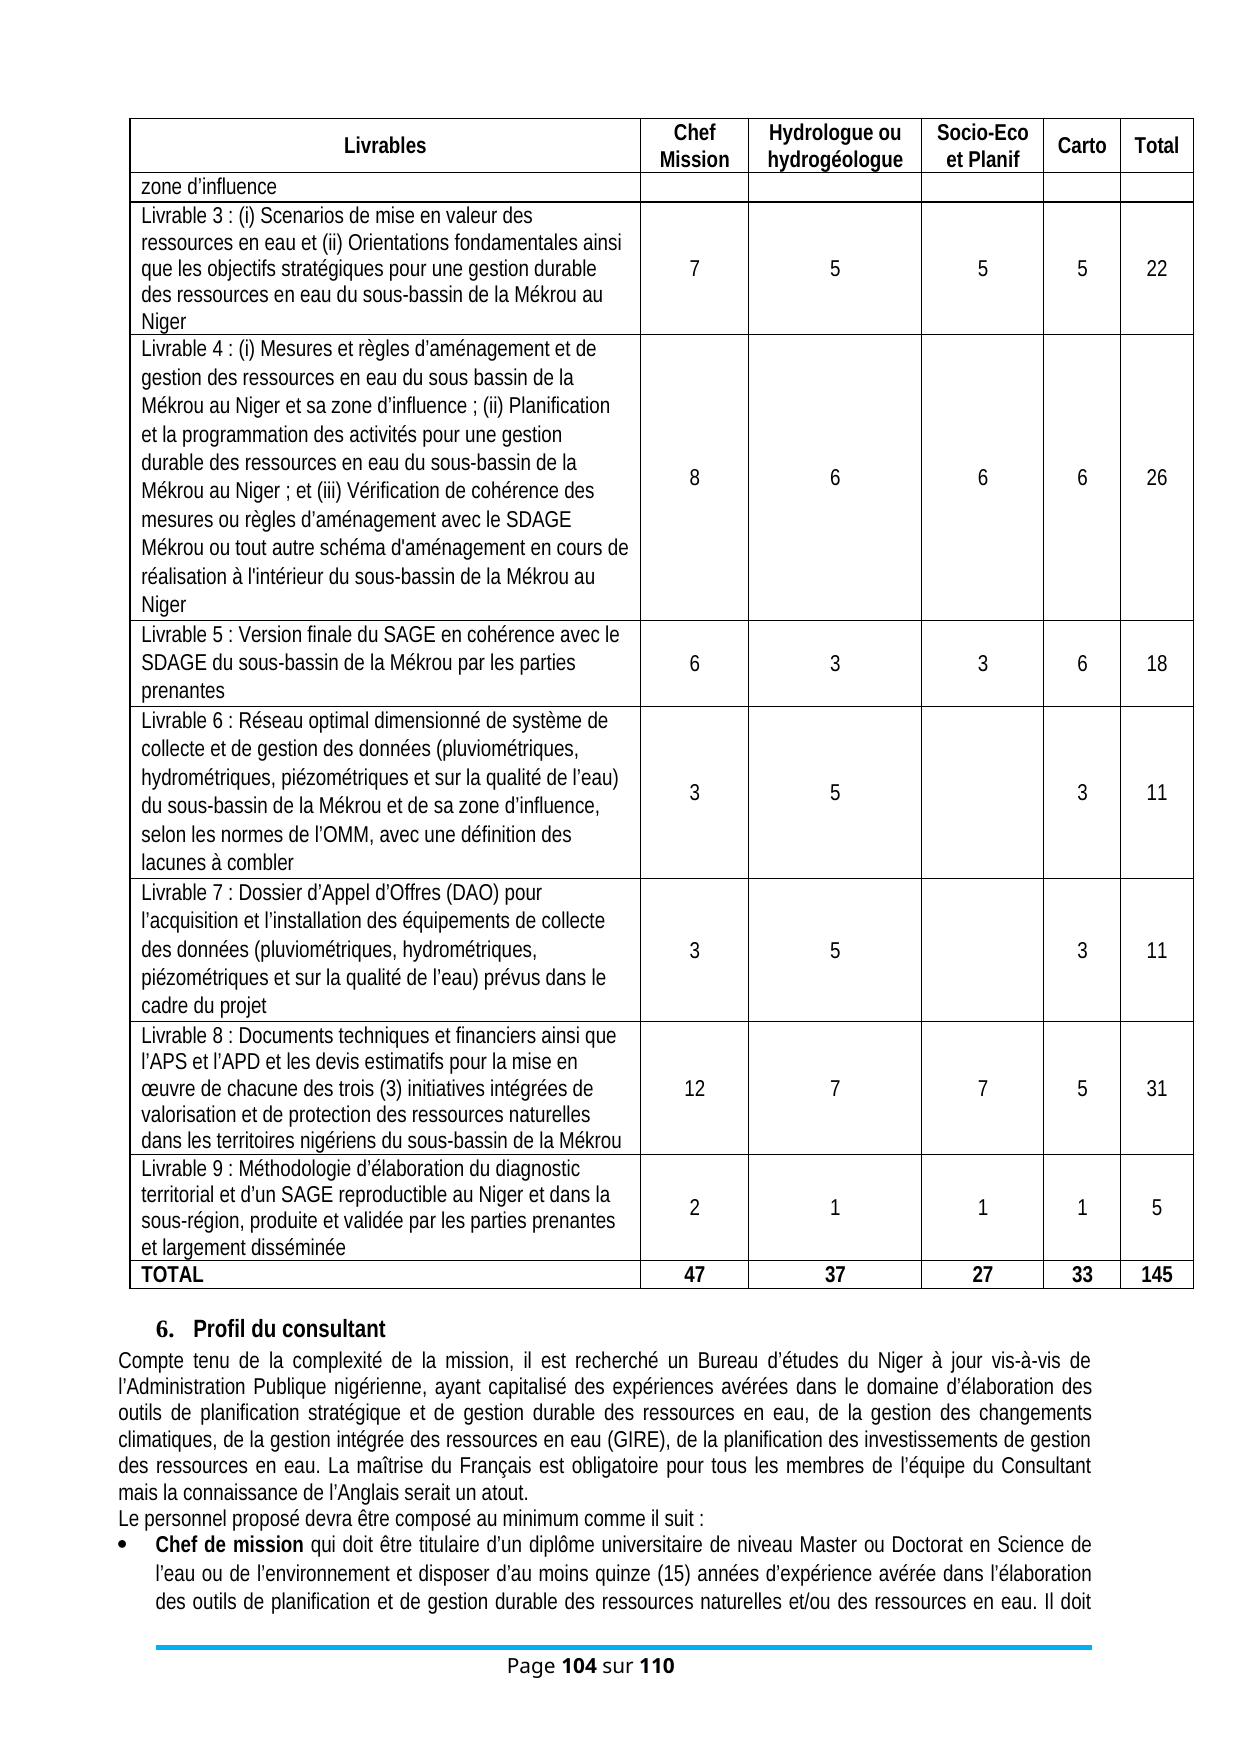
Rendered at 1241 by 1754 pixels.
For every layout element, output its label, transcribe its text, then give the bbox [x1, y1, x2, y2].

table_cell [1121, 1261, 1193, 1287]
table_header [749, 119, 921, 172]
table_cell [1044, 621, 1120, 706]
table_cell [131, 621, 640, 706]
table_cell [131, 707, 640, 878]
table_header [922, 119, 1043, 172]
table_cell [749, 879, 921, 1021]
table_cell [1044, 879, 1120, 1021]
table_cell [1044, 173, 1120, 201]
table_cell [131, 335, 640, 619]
list Profil du consultant [156, 1313, 1092, 1342]
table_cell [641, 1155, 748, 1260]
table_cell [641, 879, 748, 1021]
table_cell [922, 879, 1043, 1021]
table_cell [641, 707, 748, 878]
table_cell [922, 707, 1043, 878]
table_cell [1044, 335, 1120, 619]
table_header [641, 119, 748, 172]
text Le personnel proposé devra être composé au minimum comme il suit : [118, 1505, 1092, 1531]
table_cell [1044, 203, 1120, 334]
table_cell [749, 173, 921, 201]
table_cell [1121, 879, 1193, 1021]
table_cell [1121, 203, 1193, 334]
text Compte tenu de la complexité de la mission, il est recherché un Bureau d’études du Niger à jour vis-à-vis de l’Administration Publique nigérienne, ayant capitalisé des expériences avérées dans le domaine d’élaboration des outils de planification stratégique et de gestion durable des ressources en eau, de la gestion des changements climatiques, de la gestion intégrée des ressources en eau (GIRE), de la planification des investissements de gestion des ressources en eau. La maîtrise du Français est obligatoire pour tous les membres de l’équipe du Consultant mais la connaissance de l’Anglais serait un atout. [118, 1347, 1092, 1505]
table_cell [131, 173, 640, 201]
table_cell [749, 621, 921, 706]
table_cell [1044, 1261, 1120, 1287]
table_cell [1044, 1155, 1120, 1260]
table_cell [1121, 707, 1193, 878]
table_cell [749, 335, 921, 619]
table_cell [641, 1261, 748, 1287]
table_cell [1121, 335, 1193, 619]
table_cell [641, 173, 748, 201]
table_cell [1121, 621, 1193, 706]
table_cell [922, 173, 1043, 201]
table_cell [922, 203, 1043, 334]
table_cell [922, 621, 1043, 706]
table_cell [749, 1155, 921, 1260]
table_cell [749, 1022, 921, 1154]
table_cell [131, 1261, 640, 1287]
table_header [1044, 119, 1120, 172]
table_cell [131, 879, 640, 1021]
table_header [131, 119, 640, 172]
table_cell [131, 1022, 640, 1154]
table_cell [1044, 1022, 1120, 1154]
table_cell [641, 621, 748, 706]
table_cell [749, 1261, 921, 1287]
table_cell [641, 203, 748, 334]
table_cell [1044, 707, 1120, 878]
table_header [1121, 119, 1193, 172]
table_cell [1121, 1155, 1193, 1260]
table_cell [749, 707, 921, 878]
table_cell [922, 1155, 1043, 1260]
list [118, 1531, 1092, 1614]
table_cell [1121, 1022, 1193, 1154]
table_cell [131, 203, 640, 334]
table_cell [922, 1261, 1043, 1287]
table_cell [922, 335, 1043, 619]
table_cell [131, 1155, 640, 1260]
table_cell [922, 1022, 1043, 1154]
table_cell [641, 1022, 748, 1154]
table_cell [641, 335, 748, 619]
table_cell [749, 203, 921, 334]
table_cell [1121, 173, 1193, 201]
